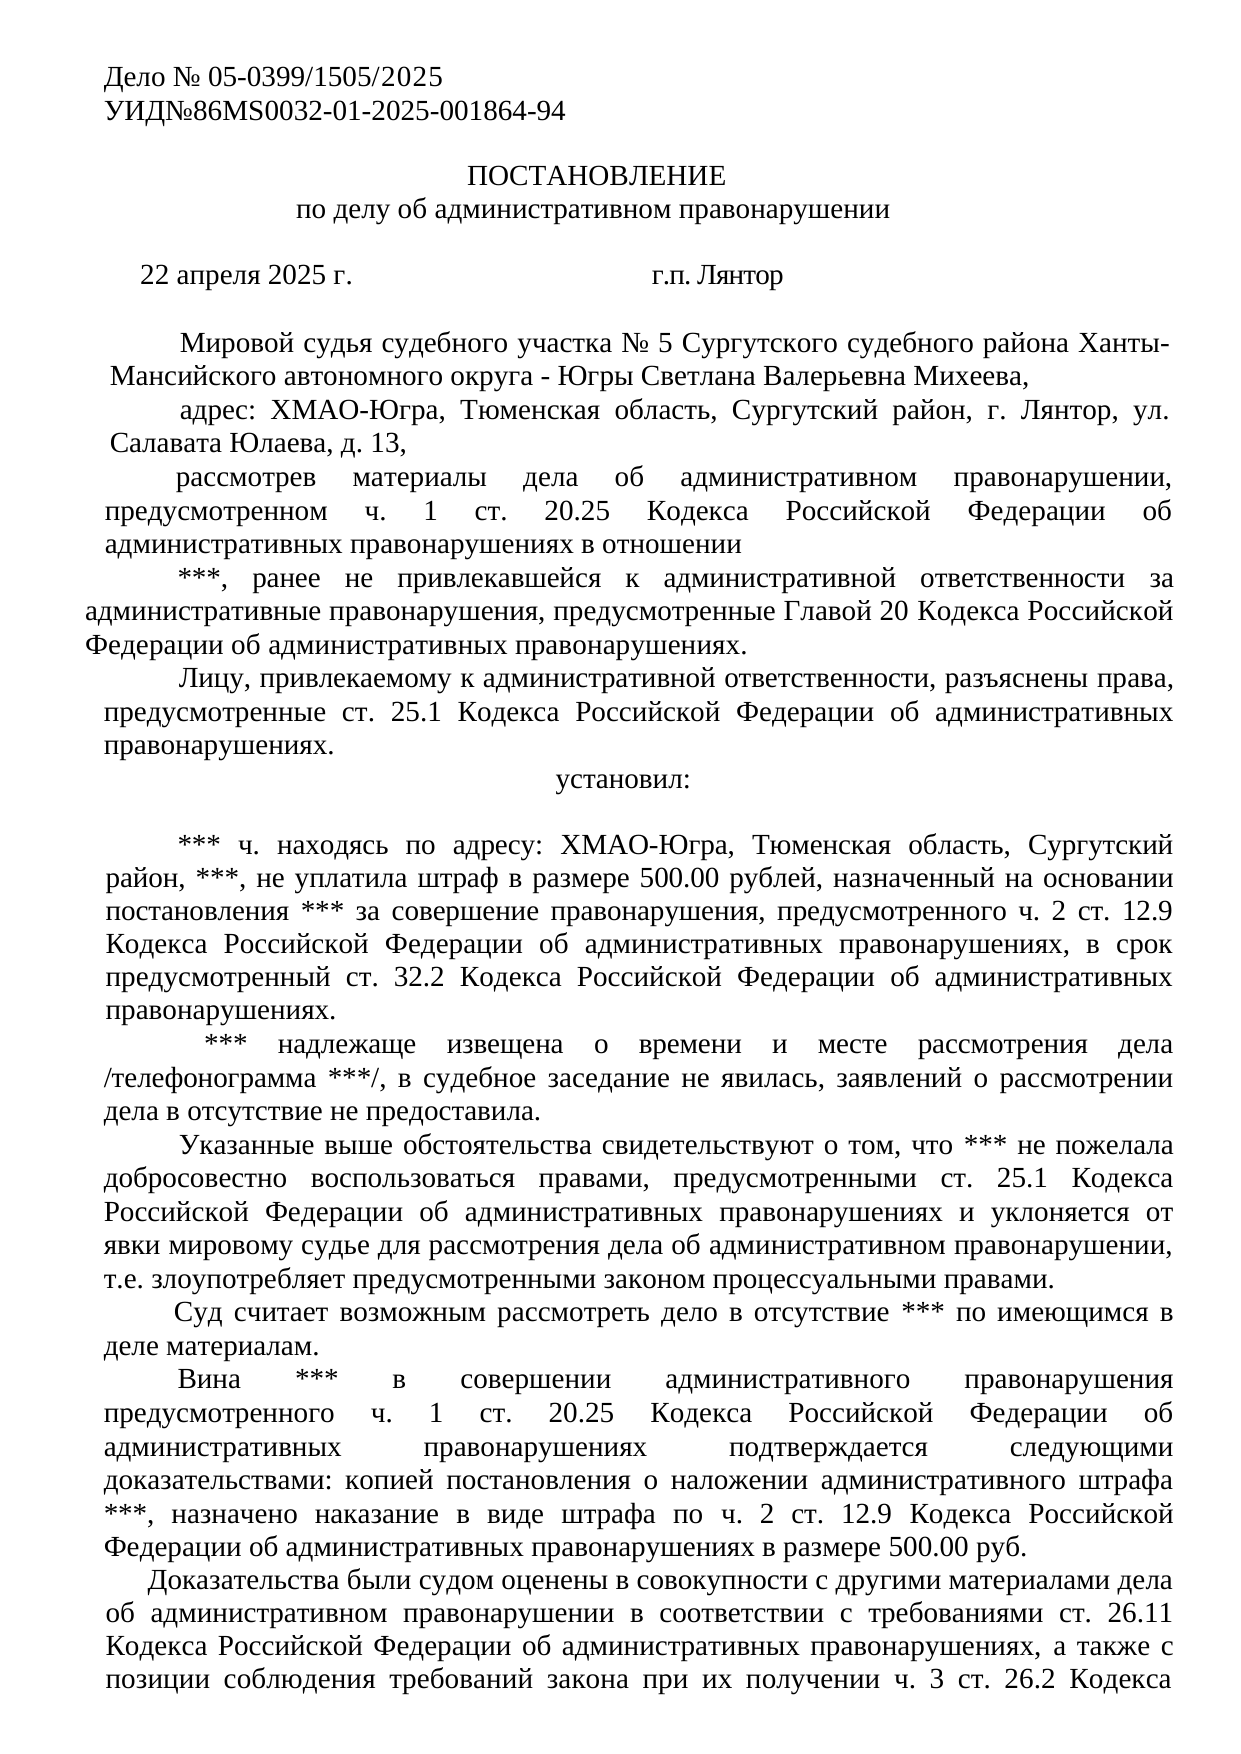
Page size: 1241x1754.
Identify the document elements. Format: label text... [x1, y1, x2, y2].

text установил: [555, 762, 1174, 795]
text 22 апреля 2025 г. г.п. Лянтор [103, 258, 1122, 291]
text УИД№86MS0032-01-2025-001864-94 [103, 93, 1174, 126]
text Вина *** в совершении административного правонарушения предусмотренного ч. 1 ст. 20.25 Кодекса Российской Федерации об административных правонарушениях подтверждается следующими доказательствами: копией постановления о наложении административного штрафа ***, назначено наказание в виде штрафа по ч. 2 ст. 12.9 Кодекса Российской Федерации об административных правонарушениях в размере 500.00 руб. [103, 1362, 1174, 1563]
text Лицу, привлекаемому к административной ответственности, разъяснены права, предусмотренные ст. 25.1 Кодекса Российской Федерации об административных правонарушениях. [103, 660, 1174, 761]
text *** ч. находясь по адресу: ХМАО-Югра, Тюменская область, Сургутский район, ***, не уплатила штраф в размере 500.00 рублей, назначенный на основании постановления *** за совершение правонарушения, предусмотренного ч. 2 ст. 12.9 Кодекса Российской Федерации об административных правонарушениях, в срок предусмотренный ст. 32.2 Кодекса Российской Федерации об административных правонарушениях. [105, 828, 1174, 1026]
text адрес: ХМАО-Югра, Тюменская область, Сургутский район, г. Лянтор, ул. Салавата Юлаева, д. 13, [109, 392, 1171, 459]
text рассмотрев материалы дела об административном правонарушении, предусмотренном ч. 1 ст. 20.25 Кодекса Российской Федерации об административных правонарушениях в отношении [104, 459, 1173, 560]
text Указанные выше обстоятельства свидетельствуют о том, что *** не пожелала добросовестно воспользоваться правами, предусмотренными ст. 25.1 Кодекса Российской Федерации об административных правонарушениях и уклоняется от явки мировому судье для рассмотрения дела об административном правонарушении, т.е. злоупотребляет предусмотренными законом процессуальными правами. [103, 1127, 1174, 1294]
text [105, 1563, 1174, 1695]
text Дело № 05-0399/1505/2025 [103, 59, 1174, 93]
text *** надлежаще извещена о времени и месте рассмотрения дела /телефонограмма ***/, в судебное заседание не явилась, заявлений о рассмотрении дела в отсутствие не предоставила. [103, 1026, 1174, 1127]
text Суд считает возможным рассмотреть дело в отсутствие *** по имеющимся в деле материалам. [103, 1294, 1174, 1362]
text Мировой судья судебного участка № 5 Сургутского судебного района Ханты-Мансийского автономного округа - Югры Светлана Валерьевна Михеева, [109, 325, 1171, 392]
text ПОСТАНОВЛЕНИЕ по делу об административном правонарушении [186, 159, 1122, 258]
text ***, ранее не привлекавшейся к административной ответственности за административные правонарушения, предусмотренные Главой 20 Кодекса Российской Федерации об административных правонарушениях. [85, 560, 1174, 660]
